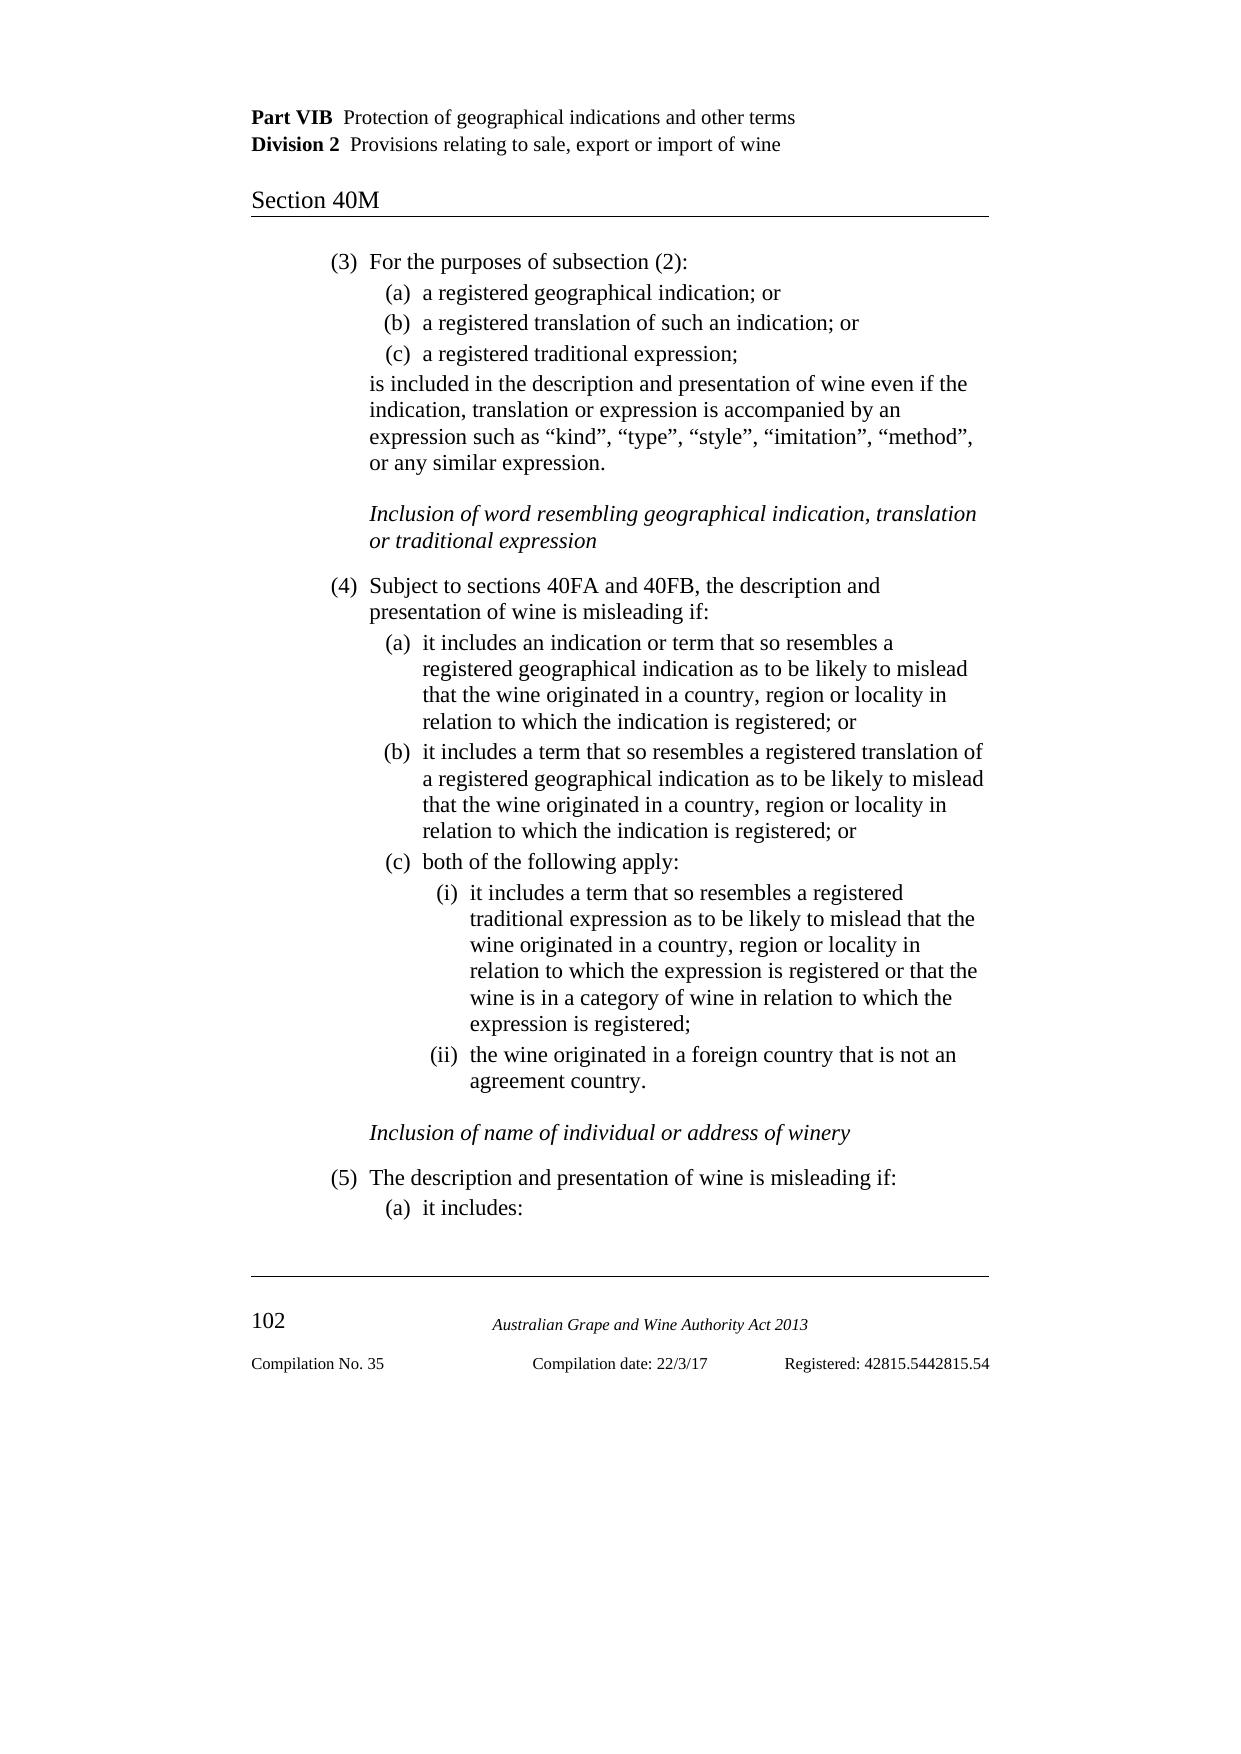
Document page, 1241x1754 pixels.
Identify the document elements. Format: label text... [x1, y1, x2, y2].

text (c) both of the following apply: [251, 848, 989, 874]
text Inclusion of name of individual or address of winery [369, 1118, 989, 1145]
text (3) For the purposes of subsection (2): [251, 248, 989, 274]
text (4) Subject to sections 40FA and 40FB, the description and presentation of wine is misleading if: [251, 572, 989, 625]
text (5) The description and presentation of wine is misleading if: [251, 1164, 989, 1190]
text is included in the description and presentation of wine even if the indication, translation or expression is accompanied by an expression such as “kind”, “type”, “style”, “imitation”, “method”, or any similar expression. [369, 370, 989, 476]
text (a) it includes: [251, 1194, 989, 1221]
text Inclusion of word resembling geographical indication, translation or traditional expression [369, 501, 989, 553]
text (i) it includes a term that so resembles a registered traditional expression as to be likely to mislead that the wine originated in a country, region or locality in relation to which the expression is registered or that the wine is in a category of wine in relation to which the expression is registered; [251, 878, 989, 1037]
text (c) a registered traditional expression; [251, 339, 989, 366]
text (b) a registered translation of such an indication; or [251, 309, 989, 335]
text (a) it includes an indication or term that so resembles a registered geographical indication as to be likely to mislead that the wine originated in a country, region or locality in relation to which the indication is registered; or [251, 629, 989, 734]
text (b) it includes a term that so resembles a registered translation of a registered geographical indication as to be likely to mislead that the wine originated in a country, region or locality in relation to which the indication is registered; or [251, 738, 989, 844]
text (a) a registered geographical indication; or [251, 278, 989, 305]
text (ii) the wine originated in a foreign country that is not an agreement country. [251, 1041, 989, 1093]
